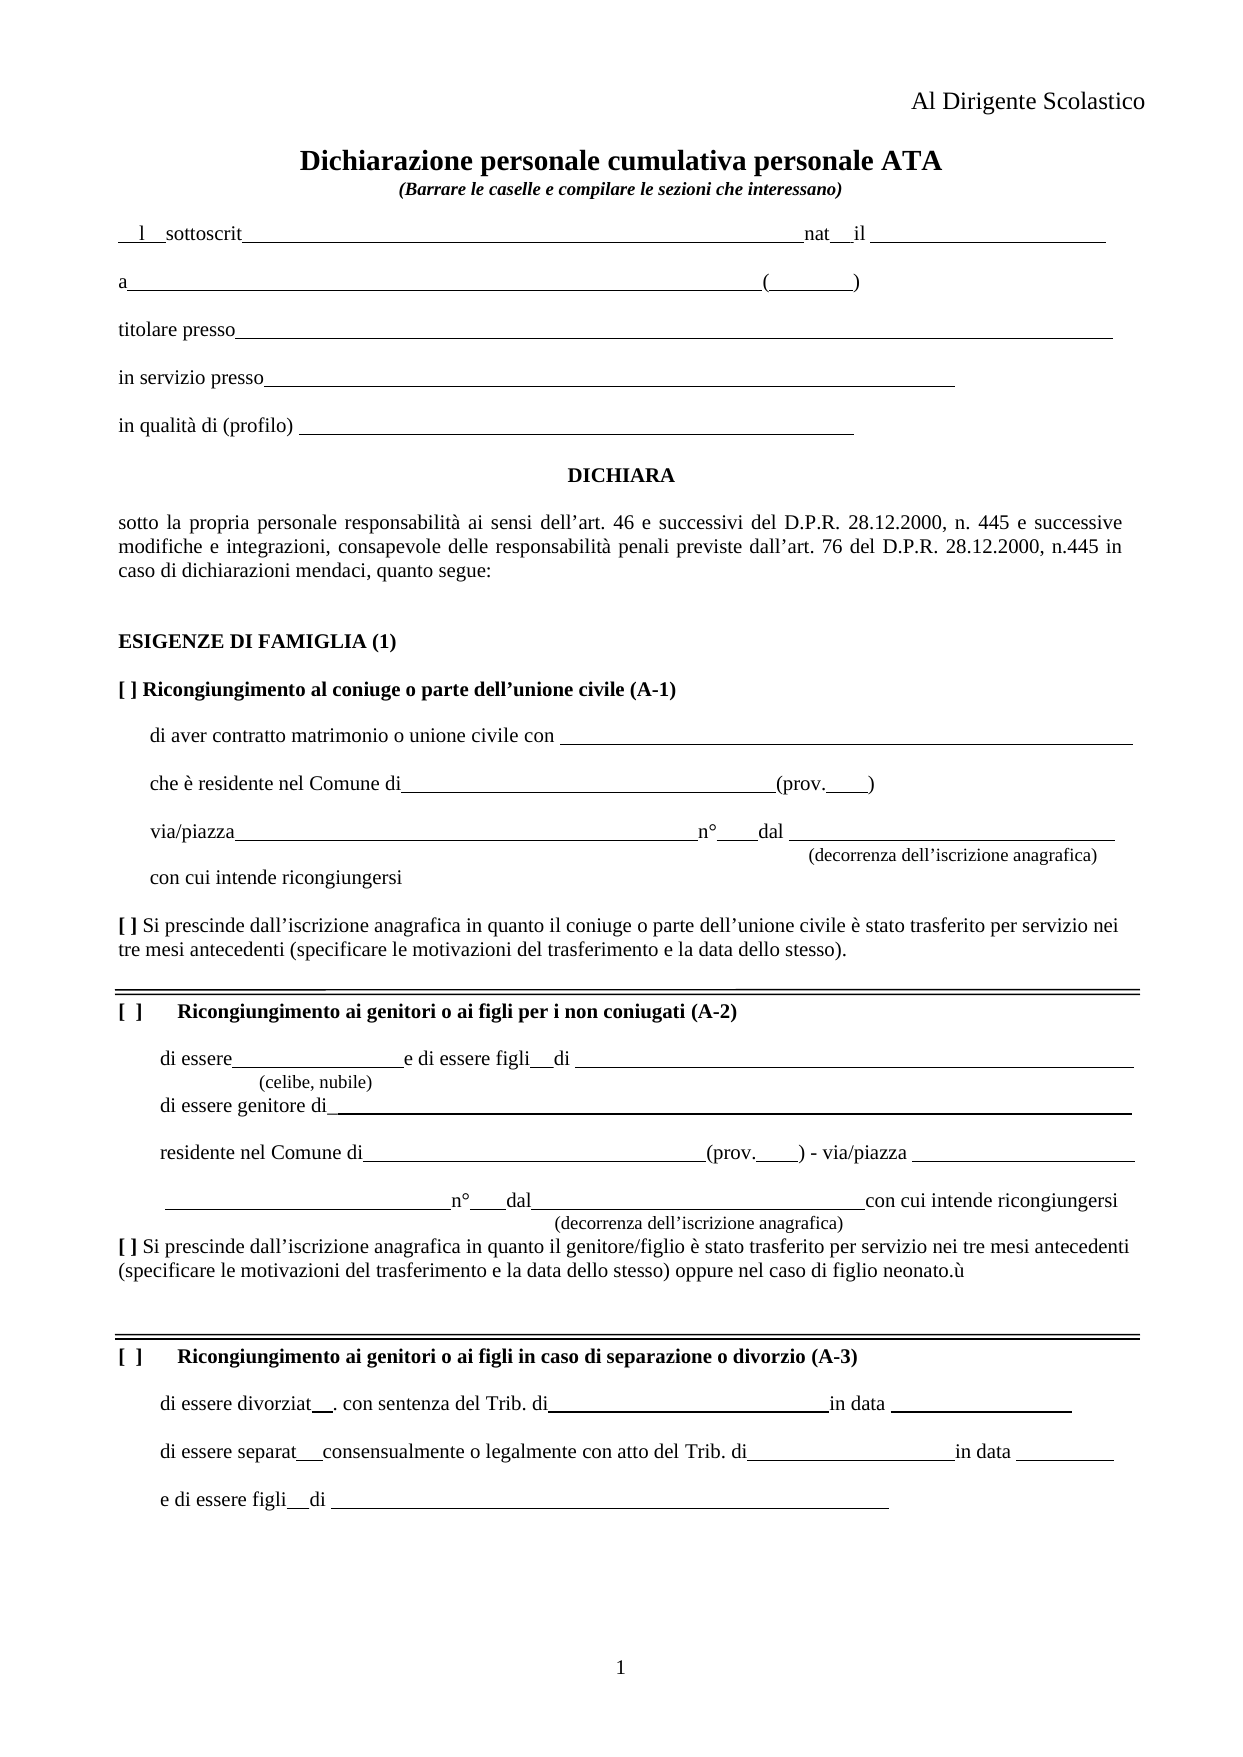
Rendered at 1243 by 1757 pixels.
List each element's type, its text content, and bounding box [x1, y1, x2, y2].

text in qualità di (profilo) [118, 413, 1157, 437]
text Al Dirigente Scolastico [863, 87, 1145, 115]
text di essere e di essere figli di [160, 1046, 1157, 1070]
text titolare presso [118, 317, 1157, 341]
text che è residente nel Comune di (prov. ) [149, 771, 1157, 795]
subtitle [ ] Ricongiungimento ai genitori o ai figli per i non coniugati (A-2) [118, 999, 1157, 1023]
text in servizio presso [118, 365, 1157, 389]
text l sottoscrit nat il [118, 221, 1157, 245]
text [ ] Si prescinde dall’iscrizione anagrafica in quanto il genitore/figlio è stato trasferito per servizio nei tre mesi antecedenti (specificare le motivazioni del trasferimento e la data dello stesso) oppure nel caso di figlio neonato.ù [118, 1234, 1132, 1282]
text di essere separat consensualmente o legalmente con atto del Trib. di in data [160, 1439, 1157, 1463]
text (decorrenza dell’iscrizione anagrafica) [554, 1212, 1157, 1234]
text con cui intende ricongiungersi [149, 866, 1157, 889]
subtitle ESIGENZE DI FAMIGLIA (1) [118, 629, 1157, 653]
text n° dal con cui intende ricongiungersi [165, 1188, 1157, 1212]
text residente nel Comune di (prov. ) - via/piazza [160, 1140, 1157, 1164]
text e di essere figli di [160, 1487, 1157, 1511]
text via/piazza n° dal [150, 819, 1157, 843]
text Dichiarazione personale cumulativa personale ATA [297, 143, 945, 177]
text di essere genitore di_ [160, 1092, 1157, 1117]
text di essere divorziat . con sentenza del Trib. di in data [160, 1391, 1157, 1414]
text di aver contratto matrimonio o unione civile con [149, 723, 1157, 747]
text a ( ) [118, 269, 1157, 293]
text (decorrenza dell’iscrizione anagrafica) [808, 844, 1157, 866]
subtitle [ ] Ricongiungimento ai genitori o ai figli in caso di separazione o divorzio (A-3) [118, 1344, 1157, 1368]
subtitle DICHIARA [297, 463, 945, 487]
text (celibe, nubile) [259, 1071, 1157, 1092]
text sotto la propria personale responsabilità ai sensi dell’art. 46 e successivi del D.P.R. 28.12.2000, n. 445 e successive modifiche e integrazioni, consapevole delle responsabilità penali previste dall’art. 76 del D.P.R. 28.12.2000, n.445 in caso di dichiarazioni mendaci, quanto segue: [118, 509, 1123, 582]
text [ ] Ricongiungimento al coniuge o parte dell’unione civile (A-1) [118, 677, 1157, 701]
text [ ] Si prescinde dall’iscrizione anagrafica in quanto il coniuge o parte dell’unione civile è stato trasferito per servizio nei tre mesi antecedenti (specificare le motivazioni del trasferimento e la data dello stesso). [118, 913, 1121, 961]
text (Barrare le caselle e compilare le sezioni che interessano) [297, 177, 946, 199]
